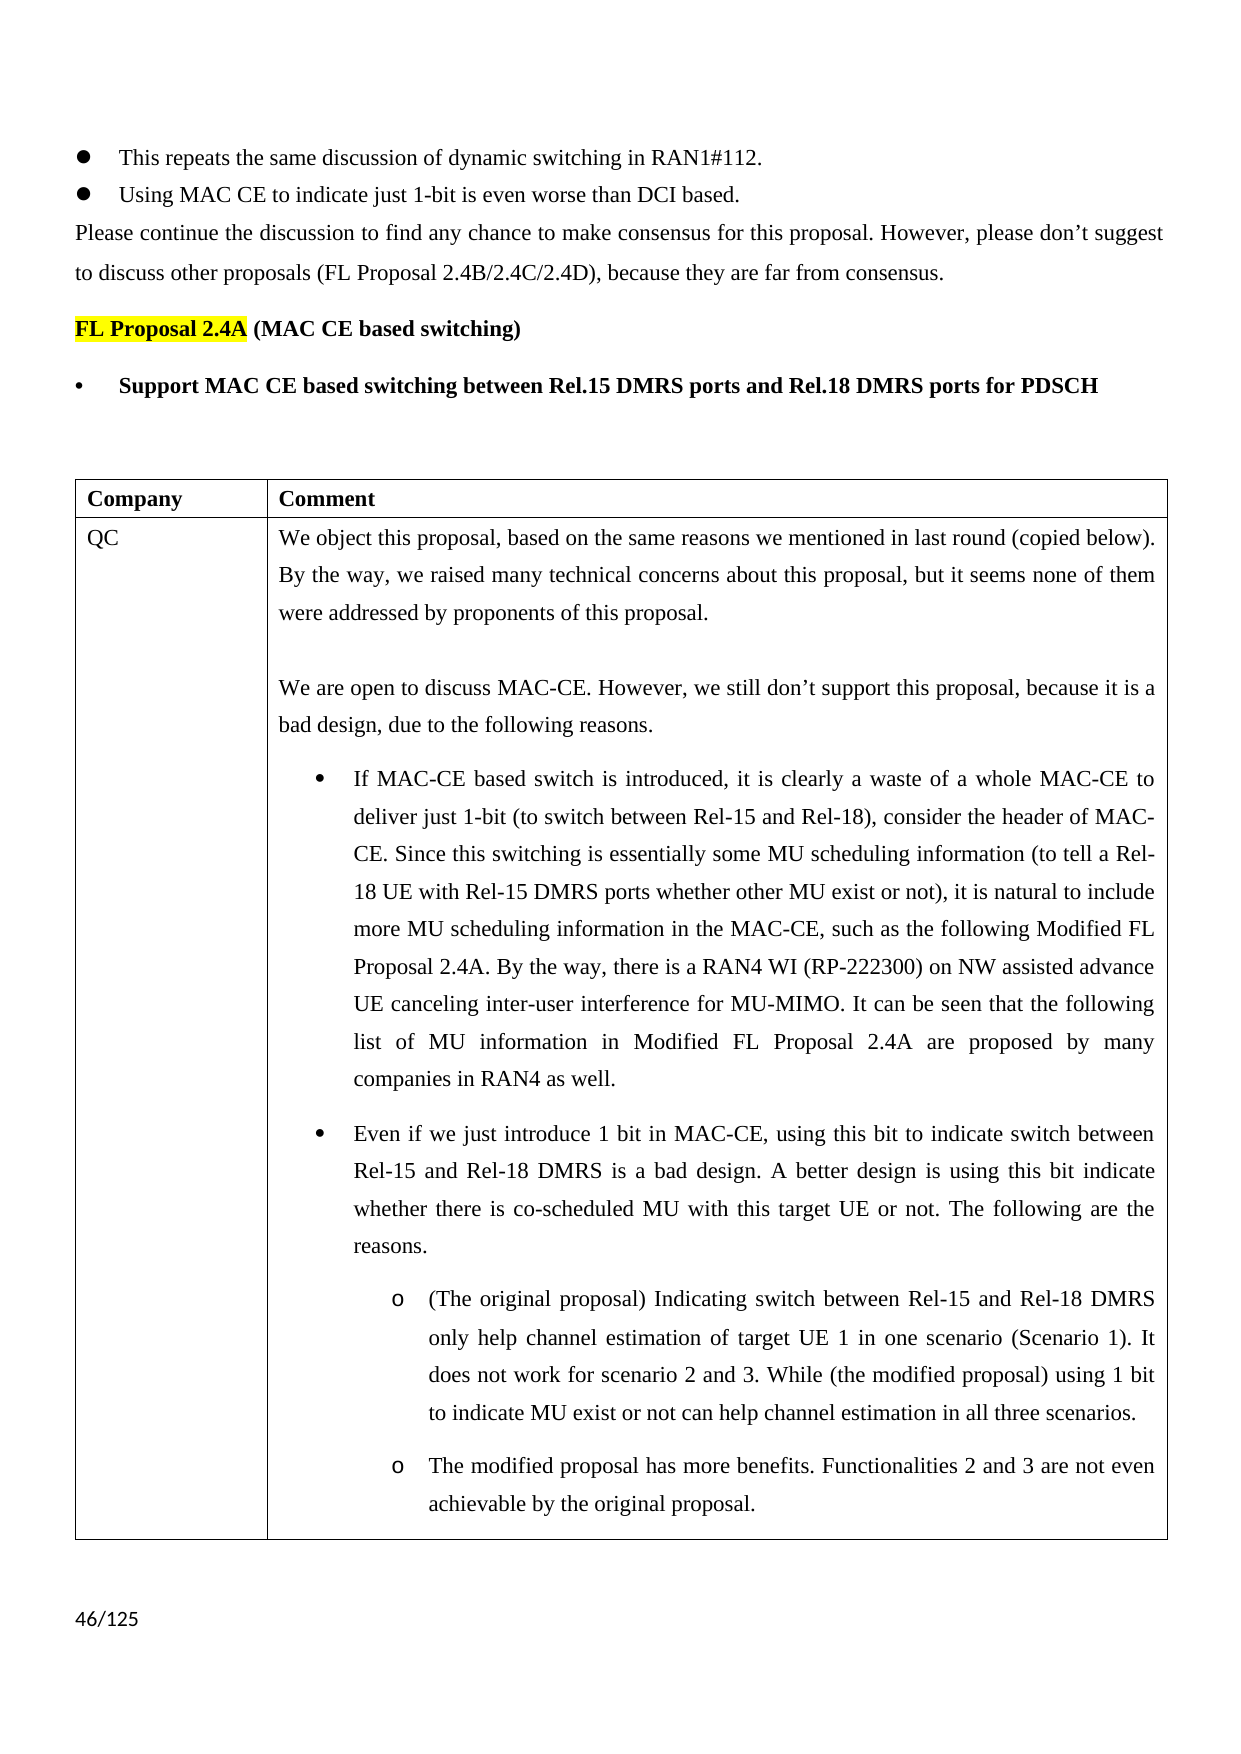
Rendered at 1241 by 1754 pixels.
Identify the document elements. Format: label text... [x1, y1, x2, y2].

table_header Comment [268, 480, 1167, 517]
table_cell QC [76, 518, 267, 1539]
list This repeats the same discussion of dynamic switching in RAN1#112. [75, 138, 1165, 176]
list Using MAC CE to indicate just 1-bit is even worse than DCI based. [75, 176, 1165, 213]
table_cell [268, 518, 1167, 1539]
text FL Proposal 2.4A (MAC CE based switching) [75, 310, 1165, 347]
text Please continue the discussion to find any chance to make consensus for this proposal. However, please don’t suggest to discuss other proposals (FL Proposal 2.4B/2.4C/2.4D), because they are far from consensus. [75, 213, 1165, 291]
list Support MAC CE based switching between Rel.15 DMRS ports and Rel.18 DMRS ports for PDSCH [75, 366, 1165, 404]
table_header Company [76, 480, 267, 517]
